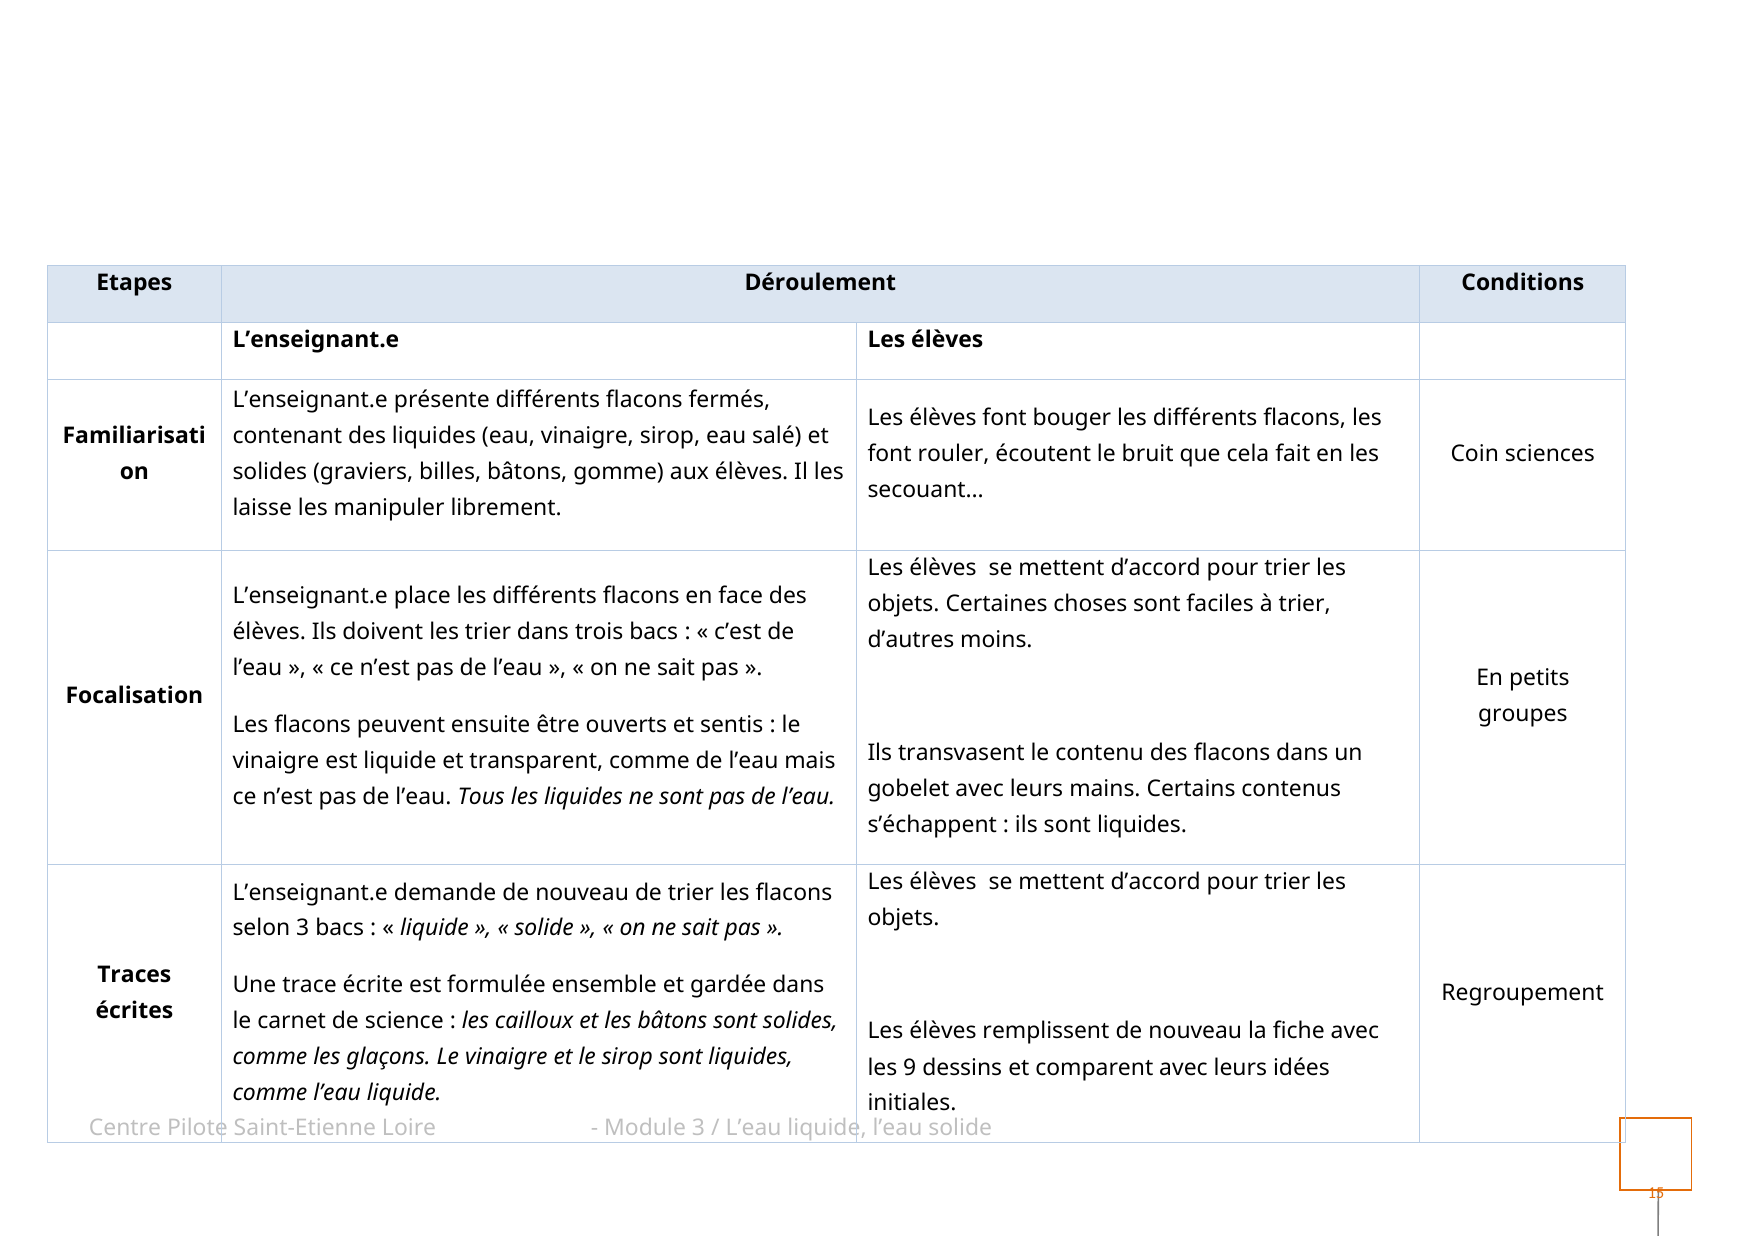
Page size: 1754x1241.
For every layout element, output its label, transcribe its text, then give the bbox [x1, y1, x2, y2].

table_cell [1420, 323, 1625, 379]
table_cell Les élèves [857, 323, 1419, 379]
table_cell Traces écrites [48, 865, 221, 1142]
table_cell [48, 323, 221, 379]
table_cell L’enseignant.e [222, 323, 856, 379]
table_cell L’enseignant.e présente différents flacons fermés, contenant des liquides (eau, vinaigre, sirop, eau salé) et solides (graviers, billes, bâtons, gomme) aux élèves. Il les laisse les manipuler librement. [222, 380, 856, 550]
table_cell L’enseignant.e demande de nouveau de trier les flacons selon 3 bacs : « liquide », « solide », « on ne sait pas ». Une trace écrite est formulée ensemble et gardée dans le carnet de science : les cailloux et les bâtons sont solides, comme les glaçons. Le vinaigre et le sirop sont liquides, comme l’eau liquide. [222, 865, 856, 1142]
table_header Conditions [1420, 266, 1625, 322]
table_cell Focalisation [48, 551, 221, 864]
table_cell Familiarisation [48, 380, 221, 550]
table_header Déroulement [222, 266, 1419, 322]
table_cell Les élèves se mettent d’accord pour trier les objets. Les élèves remplissent de nouveau la fiche avec les 9 dessins et comparent avec leurs idées initiales. [857, 865, 1419, 1142]
table_cell Regroupement [1420, 865, 1625, 1142]
table_cell Les élèves se mettent d’accord pour trier les objets. Certaines choses sont faciles à trier, d’autres moins. Ils transvasent le contenu des flacons dans un gobelet avec leurs mains. Certains contenus s’échappent : ils sont liquides. [857, 551, 1419, 864]
table_cell Coin sciences [1420, 380, 1625, 550]
table_cell Les élèves font bouger les différents flacons, les font rouler, écoutent le bruit que cela fait en les secouant… [857, 380, 1419, 550]
table_cell L’enseignant.e place les différents flacons en face des élèves. Ils doivent les trier dans trois bacs : « c’est de l’eau », « ce n’est pas de l’eau », « on ne sait pas ». Les flacons peuvent ensuite être ouverts et sentis : le vinaigre est liquide et transparent, comme de l’eau mais ce n’est pas de l’eau. Tous les liquides ne sont pas de l’eau. [222, 551, 856, 864]
table_cell En petits groupes [1420, 551, 1625, 864]
table_header Etapes [48, 266, 221, 322]
